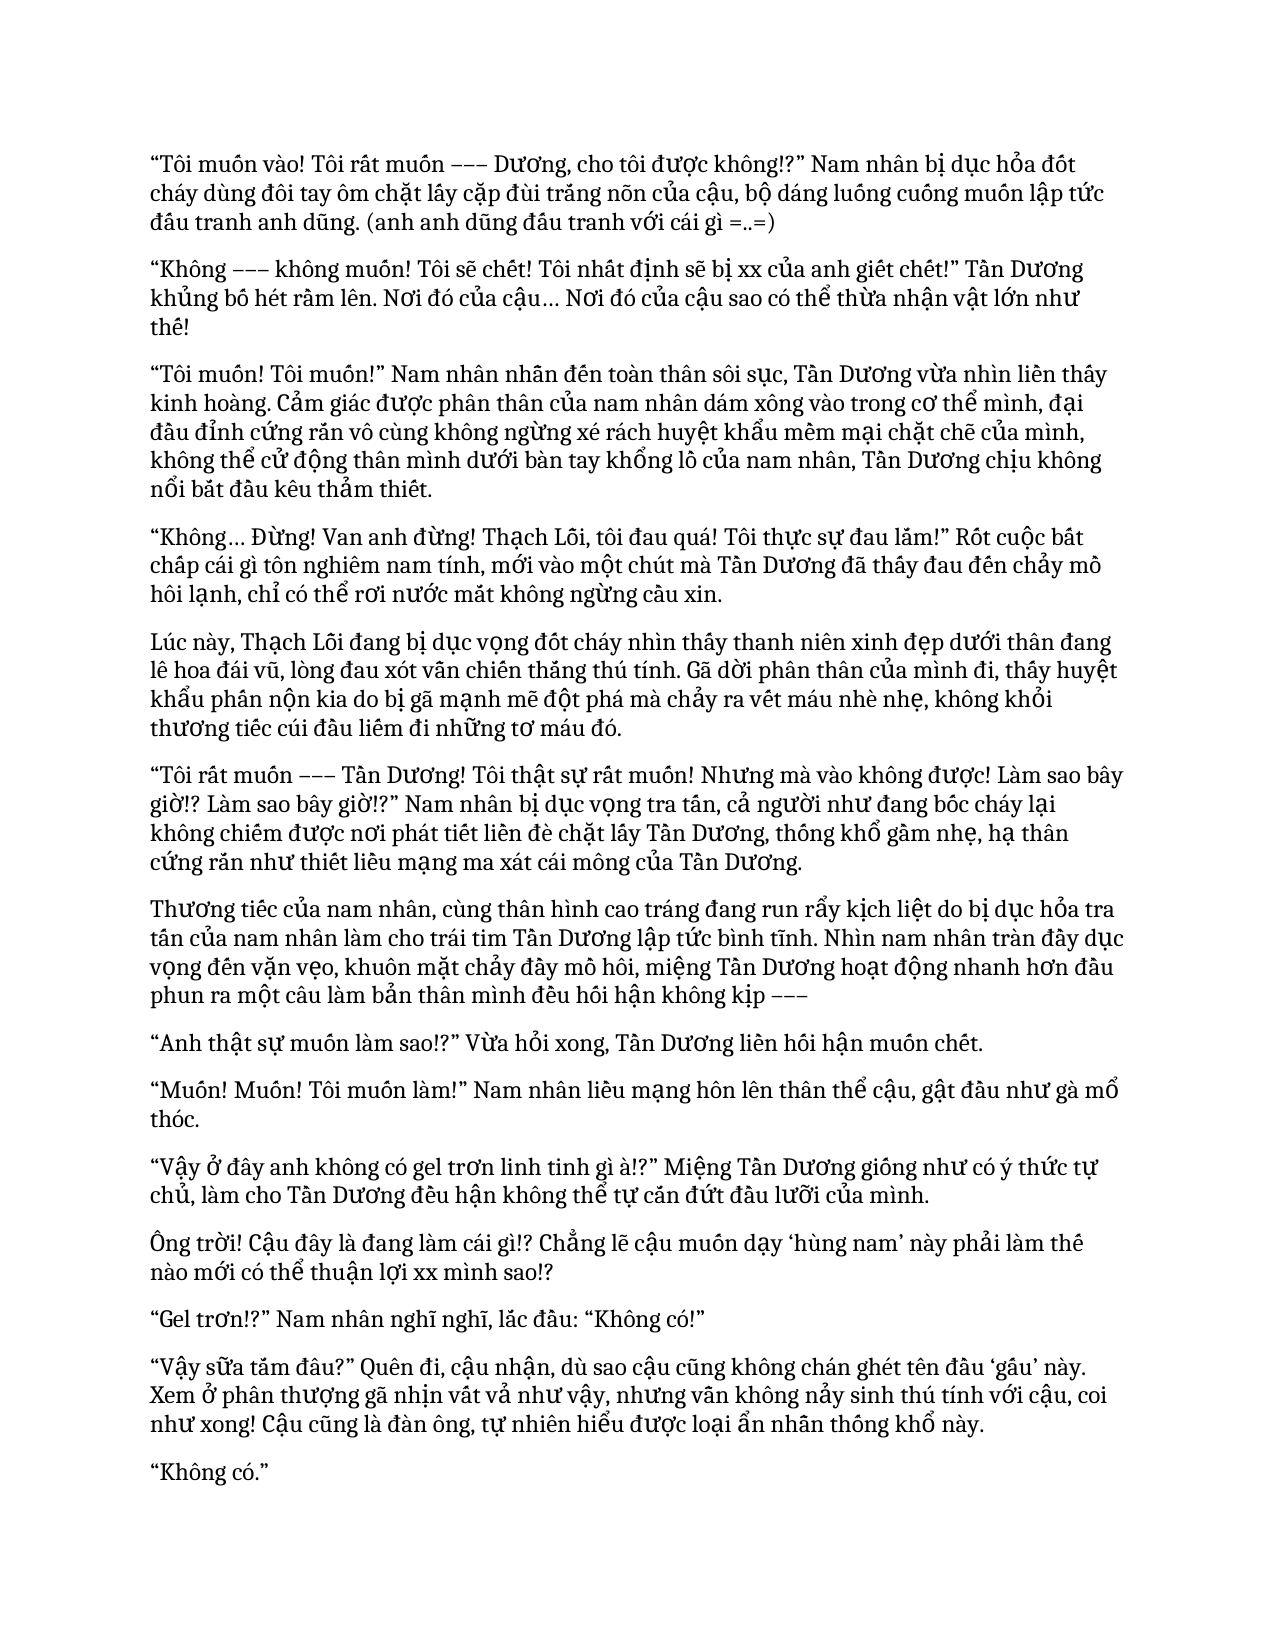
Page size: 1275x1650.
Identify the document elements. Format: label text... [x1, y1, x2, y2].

text “Không… Đừng! Van anh đừng! Thạch Lỗi, tôi đau quá! Tôi thực sự đau lắm!” Rốt cuộc bất chấp cái gì tôn nghiêm nam tính, mới vào một chút mà Tần Dương đã thấy đau đến chảy mồ hôi lạnh, chỉ có thể rơi nước mắt không ngừng cầu xin. [150, 522, 1125, 609]
text “Anh thật sự muốn làm sao!?” Vừa hỏi xong, Tần Dương liền hối hận muốn chết. [150, 1029, 1125, 1057]
text “Tôi rất muốn ––– Tần Dương! Tôi thật sự rất muốn! Nhưng mà vào không được! Làm sao bây giờ!? Làm sao bây giờ!?” Nam nhân bị dục vọng tra tấn, cả người như đang bốc cháy lại không chiếm được nơi phát tiết liền đè chặt lấy Tần Dương, thống khổ gầm nhẹ, hạ thân cứng rắn như thiết liều mạng ma xát cái mông của Tần Dương. [150, 761, 1125, 876]
text “Vậy sữa tắm đâu?” Quên đi, cậu nhận, dù sao cậu cũng không chán ghét tên đầu ‘gấu’ này. Xem ở phân thượng gã nhịn vất vả như vậy, nhưng vẫn không nảy sinh thú tính với cậu, coi như xong! Cậu cũng là đàn ông, tự nhiên hiểu được loại ẩn nhẫn thống khổ này. [150, 1352, 1125, 1439]
text Ông trời! Cậu đây là đang làm cái gì!? Chẳng lẽ cậu muốn dạy ‘hùng nam’ này phải làm thế nào mới có thể thuận lợi xx mình sao!? [150, 1229, 1125, 1286]
text “Không có.” [150, 1457, 1125, 1486]
text “Tôi muốn vào! Tôi rất muốn ––– Dương, cho tôi được không!?” Nam nhân bị dục hỏa đốt cháy dùng đôi tay ôm chặt lấy cặp đùi trắng nõn của cậu, bộ dáng luống cuống muốn lập tức đấu tranh anh dũng. (anh anh dũng đấu tranh với cái gì =..=) [150, 150, 1125, 236]
text Thương tiếc của nam nhân, cùng thân hình cao tráng đang run rẩy kịch liệt do bị dục hỏa tra tấn của nam nhân làm cho trái tim Tần Dương lập tức bình tĩnh. Nhìn nam nhân tràn đầy dục vọng đến vặn vẹo, khuôn mặt chảy đầy mồ hôi, miệng Tần Dương hoạt động nhanh hơn đầu phun ra một câu làm bản thân mình đều hối hận không kịp ––– [150, 895, 1125, 1010]
text “Muốn! Muốn! Tôi muốn làm!” Nam nhân liều mạng hôn lên thân thể cậu, gật đầu như gà mổ thóc. [150, 1076, 1125, 1134]
text “Tôi muốn! Tôi muốn!” Nam nhân nhẫn đến toàn thân sôi sục, Tần Dương vừa nhìn liền thấy kinh hoàng. Cảm giác được phân thân của nam nhân dám xông vào trong cơ thể mình, đại đầu đỉnh cứng rắn vô cùng không ngừng xé rách huyệt khẩu mềm mại chặt chẽ của mình, không thể cử động thân mình dưới bàn tay khổng lồ của nam nhân, Tần Dương chịu không nổi bắt đầu kêu thảm thiết. [150, 360, 1125, 504]
text “Gel trơn!?” Nam nhân nghĩ nghĩ, lắc đầu: “Không có!” [150, 1305, 1125, 1334]
text “Không ––– không muốn! Tôi sẽ chết! Tôi nhất định sẽ bị xx của anh giết chết!” Tần Dương khủng bố hét rầm lên. Nơi đó của cậu… Nơi đó của cậu sao có thể thừa nhận vật lớn như thế! [150, 255, 1125, 341]
text Lúc này, Thạch Lỗi đang bị dục vọng đốt cháy nhìn thấy thanh niên xinh đẹp dưới thân đang lê hoa đái vũ, lòng đau xót vẫn chiến thắng thú tính. Gã dời phân thân của mình đi, thấy huyệt khẩu phấn nộn kia do bị gã mạnh mẽ đột phá mà chảy ra vết máu nhè nhẹ, không khỏi thương tiếc cúi đầu liếm đi những tơ máu đó. [150, 627, 1125, 742]
text “Vậy ở đây anh không có gel trơn linh tinh gì à!?” Miệng Tần Dương giống như có ý thức tự chủ, làm cho Tần Dương đều hận không thể tự cắn đứt đầu lưỡi của mình. [150, 1152, 1125, 1210]
